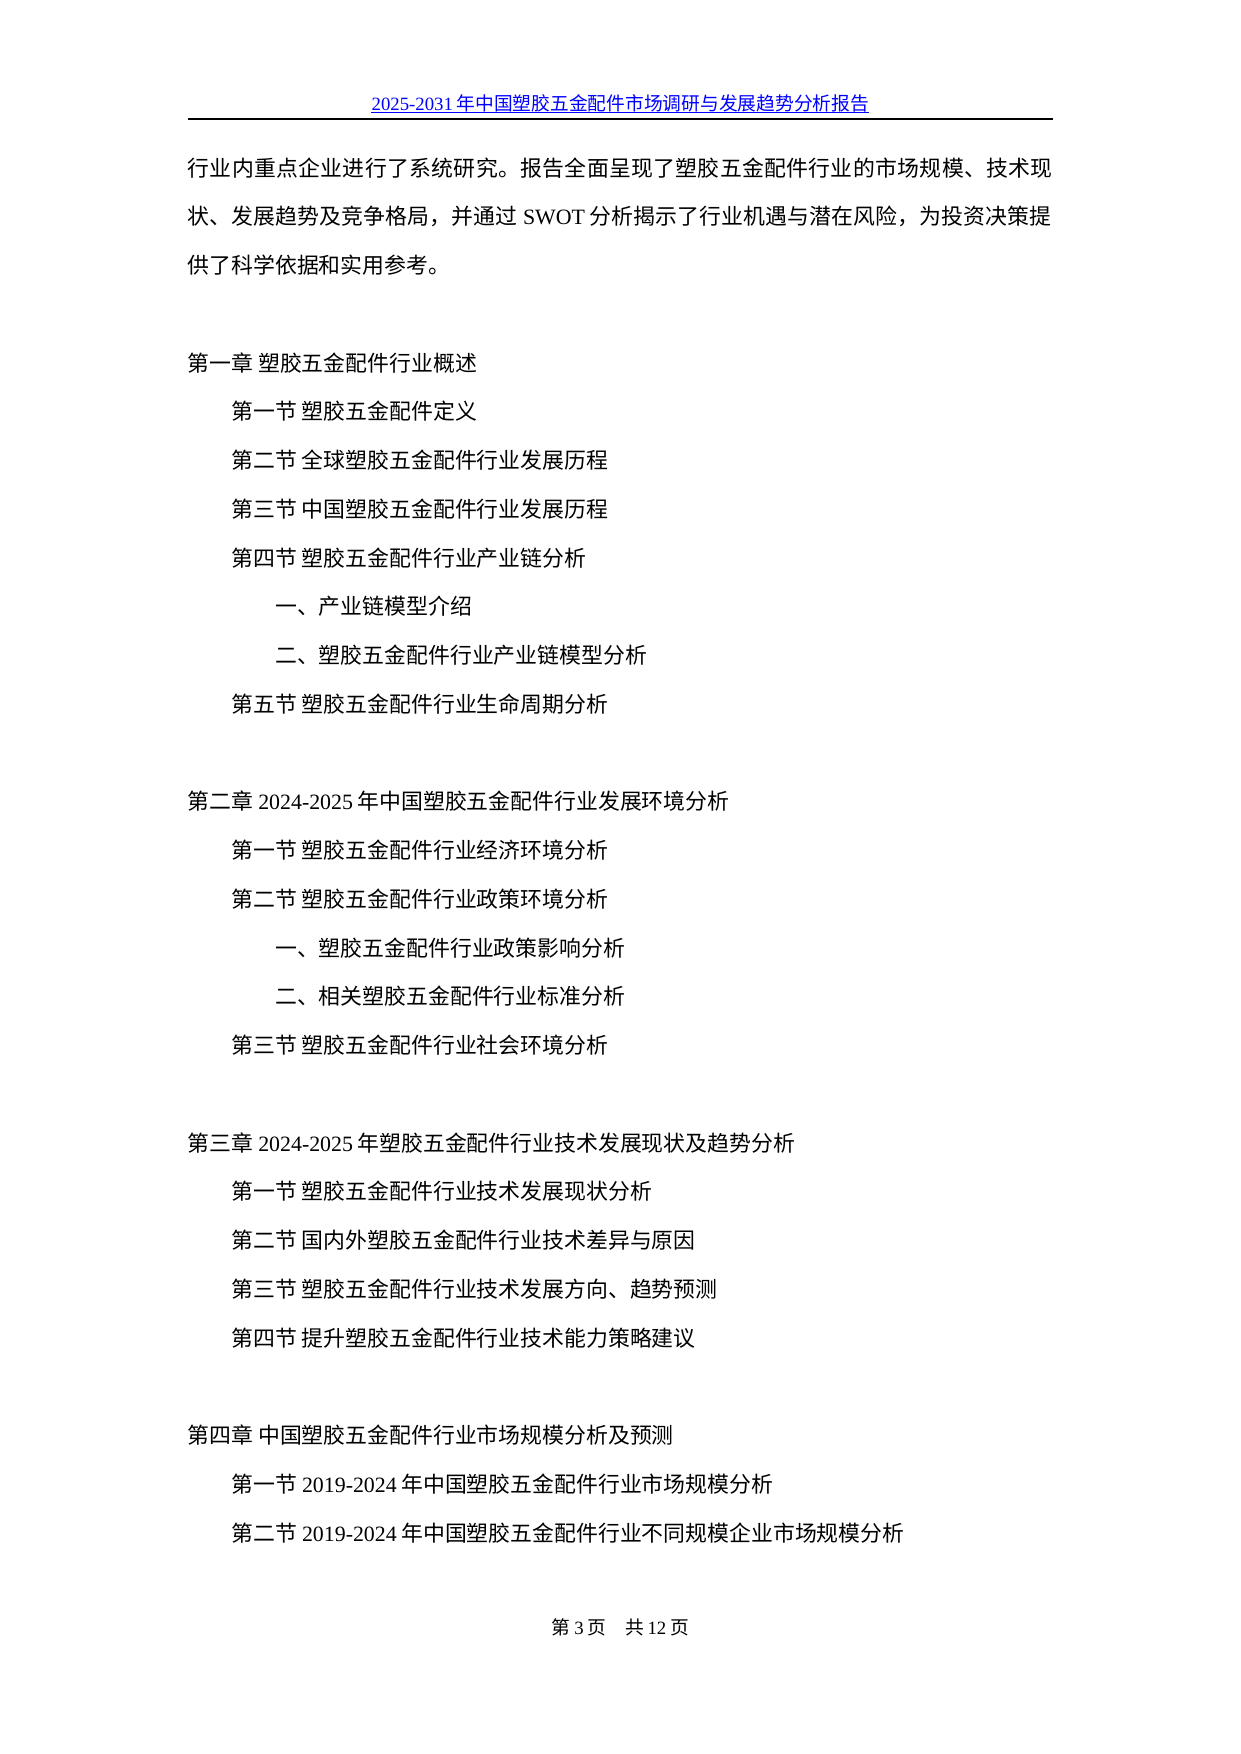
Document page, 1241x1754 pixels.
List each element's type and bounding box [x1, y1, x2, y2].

text [187, 150, 1053, 1548]
